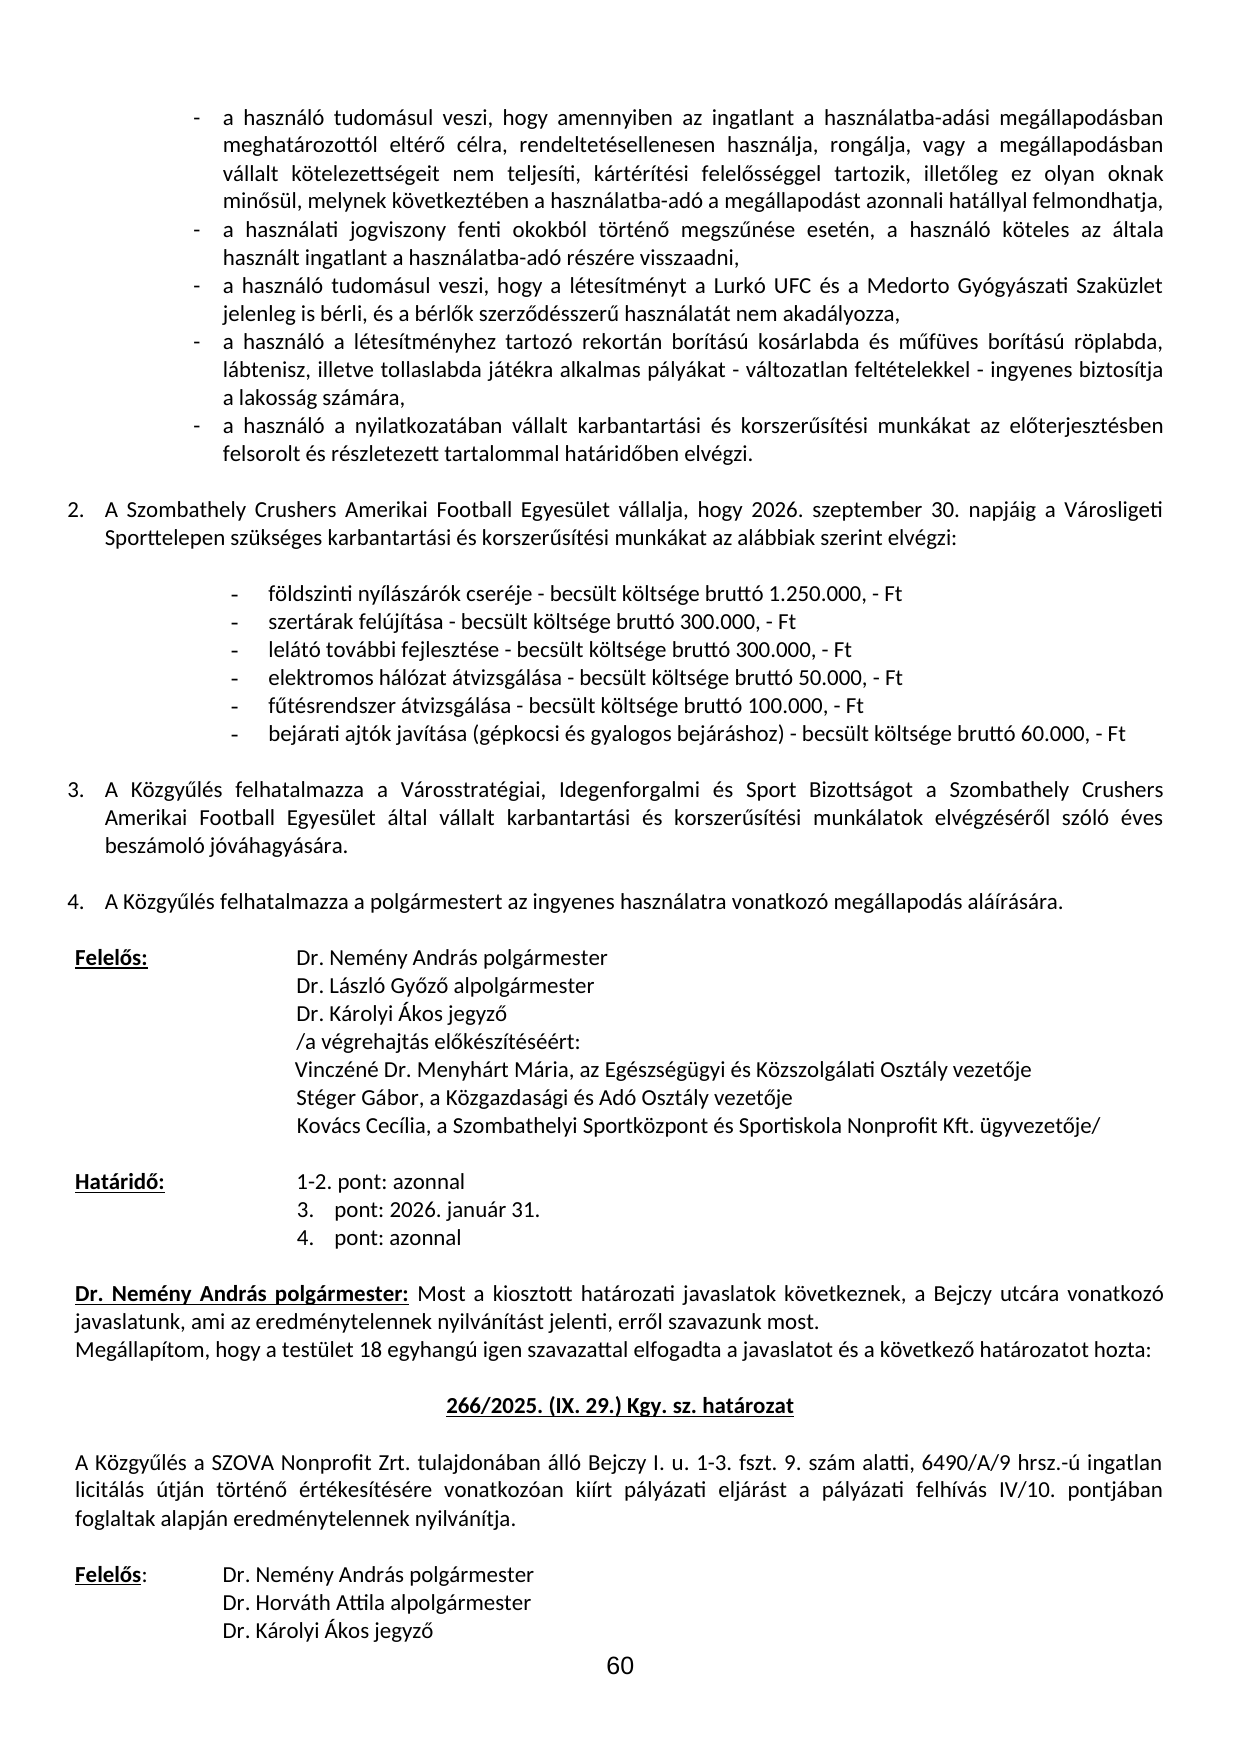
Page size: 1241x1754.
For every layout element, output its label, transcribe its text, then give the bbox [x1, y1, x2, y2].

list pont: 2026. január 31. [297, 1195, 1165, 1223]
list A Közgyűlés felhatalmazza a polgármestert az ingyenes használatra vonatkozó megállapodás aláírására. [67, 887, 1165, 915]
list A Közgyűlés felhatalmazza a Városstratégiai, Idegenforgalmi és Sport Bizottságot a Szombathely Crushers Amerikai Football Egyesület által vállalt karbantartási és korszerűsítési munkálatok elvégzéséről szóló éves beszámoló jóváhagyására. [67, 775, 1165, 859]
text Dr. László Győző alpolgármester [134, 971, 1165, 999]
list pont: azonnal [297, 1223, 1165, 1251]
text Felelős: Dr. Nemény András polgármester [75, 943, 1165, 971]
text - a használó tudomásul veszi, hogy amennyiben az ingatlant a használatba-adási megállapodásban meghatározottól eltérő célra, rendeltetésellenesen használja, rongálja, vagy a megállapodásban vállalt kötelezettségeit nem teljesíti, kártérítési felelősséggel tartozik, illetőleg ez olyan oknak minősül, melynek következtében a használatba-adó a megállapodást azonnali hatállyal felmondhatja, [193, 103, 1165, 215]
text - a használati jogviszony fenti okokból történő megszűnése esetén, a használó köteles az általa használt ingatlant a használatba-adó részére visszaadni, [193, 215, 1165, 271]
text Dr. Horváth Attila alpolgármester [75, 1588, 1165, 1616]
text Dr. Károlyi Ákos jegyző [134, 999, 1165, 1027]
list elektromos hálózat átvizsgálása - becsült költsége bruttó 50.000, - Ft [231, 663, 1165, 691]
text Vinczéné Dr. Menyhárt Mária, az Egészségügyi és Közszolgálati Osztály vezetője [134, 1055, 1165, 1083]
text A Közgyűlés a SZOVA Nonprofit Zrt. tulajdonában álló Bejczy I. u. 1-3. fszt. 9. szám alatti, 6490/A/9 hrsz.-ú ingatlan licitálás útján történő értékesítésére vonatkozóan kiírt pályázati eljárást a pályázati felhívás IV/10. pontjában foglaltak alapján eredménytelennek nyilvánítja. [75, 1448, 1165, 1532]
text Határidő: 1-2. pont: azonnal [75, 1167, 1165, 1195]
text - a használó tudomásul veszi, hogy a létesítményt a Lurkó UFC és a Medorto Gyógyászati Szaküzlet jelenleg is bérli, és a bérlők szerződésszerű használatát nem akadályozza, [193, 271, 1165, 327]
list lelátó további fejlesztése - becsült költsége bruttó 300.000, - Ft [231, 635, 1165, 663]
text Kovács Cecília, a Szombathelyi Sportközpont és Sportiskola Nonprofit Kft. ügyvezetője/ [297, 1111, 1165, 1139]
list A Szombathely Crushers Amerikai Football Egyesület vállalja, hogy 2026. szeptember 30. napjáig a Városligeti Sporttelepen szükséges karbantartási és korszerűsítési munkákat az alábbiak szerint elvégzi: [67, 495, 1165, 551]
list fűtésrendszer átvizsgálása - becsült költsége bruttó 100.000, - Ft [231, 691, 1165, 719]
text - a használó a nyilatkozatában vállalt karbantartási és korszerűsítési munkákat az előterjesztésben felsorolt és részletezett tartalommal határidőben elvégzi. [193, 411, 1165, 467]
text Dr. Nemény András polgármester: Most a kiosztott határozati javaslatok következnek, a Bejczy utcára vonatkozó javaslatunk, ami az eredménytelennek nyilvánítást jelenti, erről szavazunk most. [75, 1279, 1165, 1336]
list bejárati ajtók javítása (gépkocsi és gyalogos bejáráshoz) - becsült költsége bruttó 60.000, - Ft [231, 719, 1165, 747]
text /a végrehajtás előkészítéséért: [134, 1027, 1165, 1055]
text Stéger Gábor, a Közgazdasági és Adó Osztály vezetője [134, 1083, 1165, 1111]
text Megállapítom, hogy a testület 18 egyhangú igen szavazattal elfogadta a javaslatot és a következő határozatot hozta: [75, 1336, 1165, 1363]
text Felelős: Dr. Nemény András polgármester [75, 1560, 1165, 1588]
text Dr. Károlyi Ákos jegyző [75, 1616, 1165, 1644]
list földszinti nyílászárók cseréje - becsült költsége bruttó 1.250.000, - Ft [231, 579, 1165, 607]
list szertárak felújítása - becsült költsége bruttó 300.000, - Ft [231, 607, 1165, 635]
text 266/2025. (IX. 29.) Kgy. sz. határozat [75, 1392, 1165, 1419]
text - a használó a létesítményhez tartozó rekortán borítású kosárlabda és műfüves borítású röplabda, lábtenisz, illetve tollaslabda játékra alkalmas pályákat - változatlan feltételekkel - ingyenes biztosítja a lakosság számára, [193, 327, 1165, 411]
